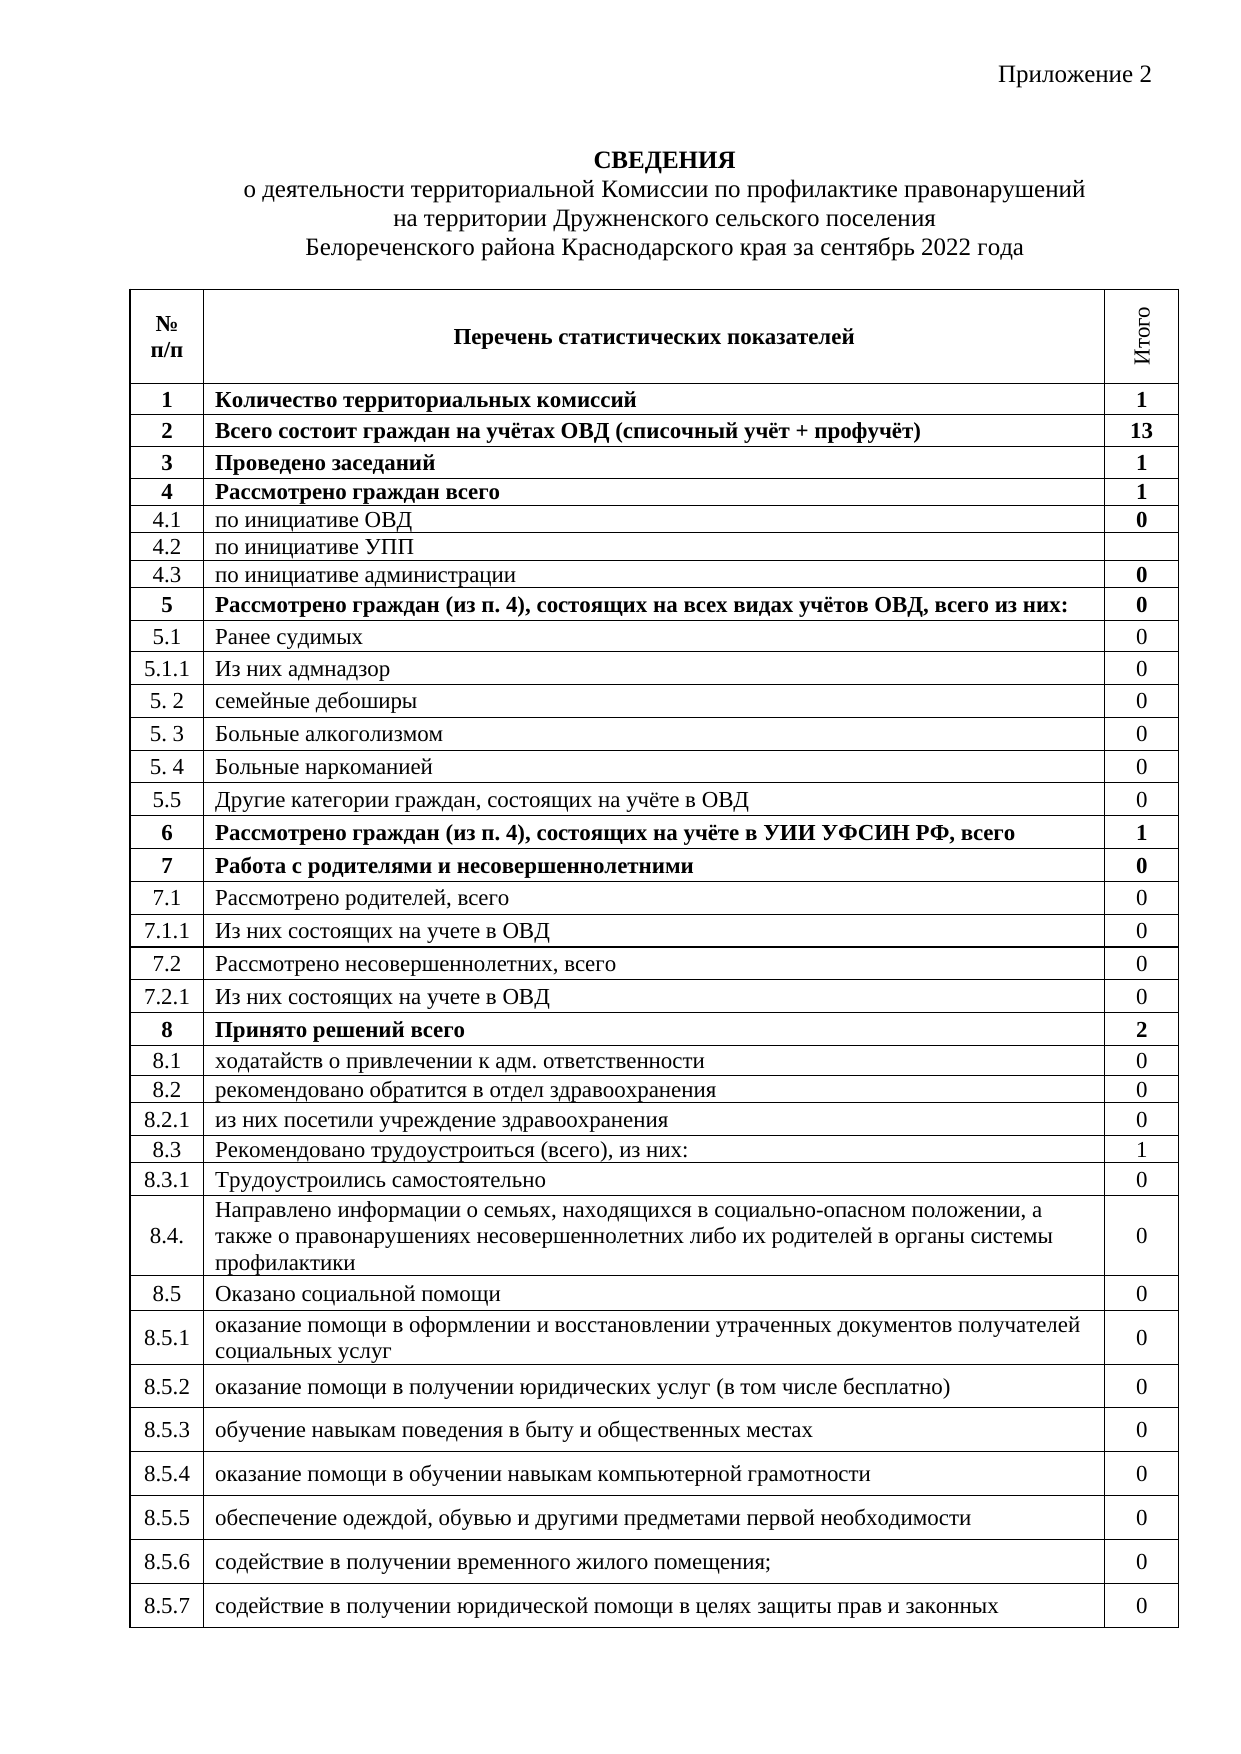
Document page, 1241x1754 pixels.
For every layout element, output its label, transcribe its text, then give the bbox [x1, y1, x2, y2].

table_cell 2 [131, 415, 203, 446]
table_cell Работа с родителями и несовершеннолетними [204, 849, 1104, 881]
table_cell 7.1.1 [131, 915, 203, 946]
table_cell 8.5 [131, 1276, 203, 1310]
table_cell 0 [1105, 561, 1178, 587]
table_cell 0 [1105, 915, 1178, 946]
table_cell 7.1 [131, 882, 203, 913]
table_cell 6 [131, 816, 203, 848]
table_cell 0 [1105, 1540, 1178, 1583]
table_cell 8.2.1 [131, 1103, 203, 1135]
table_cell Оказано социальной помощи [204, 1276, 1104, 1310]
table_cell Рассмотрено родителей, всего [204, 882, 1104, 913]
table_cell рекомендовано обратится в отдел здравоохранения [204, 1076, 1104, 1102]
table_cell 0 [1105, 718, 1178, 749]
table_cell 0 [1105, 1365, 1178, 1407]
table_cell Рассмотрено граждан (из п. 4), состоящих на учёте в УИИ УФСИН РФ, всего [204, 816, 1104, 848]
table_cell Из них состоящих на учете в ОВД [204, 915, 1104, 946]
table_cell Другие категории граждан, состоящих на учёте в ОВД [204, 783, 1104, 815]
table_cell 8.4. [131, 1196, 203, 1275]
table_cell Из них состоящих на учете в ОВД [204, 980, 1104, 1012]
table_cell 5.1 [131, 621, 203, 651]
table_cell 0 [1105, 1408, 1178, 1451]
table_cell 1 [1105, 384, 1178, 414]
table_cell Рассмотрено граждан всего [204, 479, 1104, 505]
table_cell 0 [1105, 652, 1178, 684]
table_cell 0 [1105, 783, 1178, 815]
table_cell Трудоустроились самостоятельно [204, 1163, 1104, 1195]
table_cell Рассмотрено несовершеннолетних, всего [204, 948, 1104, 979]
table_cell 8.5.7 [131, 1584, 203, 1627]
table_cell семейные дебоширы [204, 685, 1104, 717]
table_cell содействие в получении временного жилого помещения; [204, 1540, 1104, 1583]
table_cell 4.3 [131, 561, 203, 587]
table_cell 1 [1105, 1136, 1178, 1162]
table_cell 0 [1105, 1276, 1178, 1310]
table_cell [1105, 533, 1178, 559]
table_cell 0 [1105, 588, 1178, 620]
table_cell 5 [131, 588, 203, 620]
table_header Перечень статистических показателей [204, 290, 1104, 383]
table_cell 0 [1105, 1163, 1178, 1195]
table_cell 8.5.5 [131, 1496, 203, 1539]
table_cell 0 [1105, 506, 1178, 532]
table_cell 5.1.1 [131, 652, 203, 684]
text о деятельности территориальной Комиссии по профилактике правонарушений [177, 174, 1152, 203]
table_cell 8.5.1 [131, 1311, 203, 1363]
table_cell оказание помощи в получении юридических услуг (в том числе бесплатно) [204, 1365, 1104, 1407]
table_cell ходатайств о привлечении к адм. ответственности [204, 1046, 1104, 1074]
table_cell 0 [1105, 1452, 1178, 1495]
table_cell 1 [1105, 479, 1178, 505]
table_cell 0 [1105, 849, 1178, 881]
table_cell 8.5.3 [131, 1408, 203, 1451]
table_cell Проведено заседаний [204, 447, 1104, 477]
table_cell 3 [131, 447, 203, 477]
table_cell 7.2 [131, 948, 203, 979]
table_cell обеспечение одеждой, обувью и другими предметами первой необходимости [204, 1496, 1104, 1539]
table_cell 0 [1105, 1046, 1178, 1074]
table_cell 13 [1105, 415, 1178, 446]
table_cell 1 [131, 384, 203, 414]
table_cell 1 [1105, 447, 1178, 477]
table_header № п/п [131, 290, 203, 383]
table_cell оказание помощи в обучении навыкам компьютерной грамотности [204, 1452, 1104, 1495]
text Приложение 2 [177, 59, 1152, 88]
table_cell 0 [1105, 1103, 1178, 1135]
table_cell 8.3 [131, 1136, 203, 1162]
table_cell 0 [1105, 1076, 1178, 1102]
table_cell Принято решений всего [204, 1013, 1104, 1045]
table_cell 0 [1105, 685, 1178, 717]
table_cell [204, 1584, 1104, 1627]
table_cell обучение навыкам поведения в быту и общественных местах [204, 1408, 1104, 1451]
table_cell 8.5.4 [131, 1452, 203, 1495]
table_cell оказание помощи в оформлении и восстановлении утраченных документов получателей социальных услуг [204, 1311, 1104, 1363]
table_cell 8.2 [131, 1076, 203, 1102]
table_cell 2 [1105, 1013, 1178, 1045]
table_cell Больные алкоголизмом [204, 718, 1104, 749]
table_cell 5.5 [131, 783, 203, 815]
table_cell Из них адмнадзор [204, 652, 1104, 684]
table_cell Рассмотрено граждан (из п. 4), состоящих на всех видах учётов ОВД, всего из них: [204, 588, 1104, 620]
table_cell 4.2 [131, 533, 203, 559]
table_cell 4.1 [131, 506, 203, 532]
table_cell 5. 4 [131, 751, 203, 782]
text СВЕДЕНИЯ [177, 145, 1152, 174]
table_cell Всего состоит граждан на учётах ОВД (списочный учёт + профучёт) [204, 415, 1104, 446]
text на территории Дружненского сельского поселения [177, 203, 1152, 232]
table_cell по инициативе ОВД [204, 506, 1104, 532]
table_cell 8.5.6 [131, 1540, 203, 1583]
table_cell 8 [131, 1013, 203, 1045]
table_cell 8.5.2 [131, 1365, 203, 1407]
table_cell 0 [1105, 1196, 1178, 1275]
table_cell по инициативе администрации [204, 561, 1104, 587]
table_cell 7 [131, 849, 203, 881]
table_cell по инициативе УПП [204, 533, 1104, 559]
table_cell 0 [1105, 751, 1178, 782]
table_cell Направлено информации о семьях, находящихся в социально-опасном положении, а также о правонарушениях несовершеннолетних либо их родителей в органы системы профилактики [204, 1196, 1104, 1275]
table_cell 0 [1105, 1584, 1178, 1627]
table_cell из них посетили учреждение здравоохранения [204, 1103, 1104, 1135]
table_cell 0 [1105, 1311, 1178, 1363]
text Белореченского района Краснодарского края за сентябрь 2022 года [177, 232, 1152, 260]
table_cell Ранее судимых [204, 621, 1104, 651]
table_cell 0 [1105, 948, 1178, 979]
table_cell 8.1 [131, 1046, 203, 1074]
table_cell Рекомендовано трудоустроиться (всего), из них: [204, 1136, 1104, 1162]
table_cell Больные наркоманией [204, 751, 1104, 782]
table_cell 5. 2 [131, 685, 203, 717]
table_cell 0 [1105, 882, 1178, 913]
table_cell 4 [131, 479, 203, 505]
table_header Итого [1105, 290, 1178, 383]
table_cell Количество территориальных комиссий [204, 384, 1104, 414]
table_cell 8.3.1 [131, 1163, 203, 1195]
table_cell 1 [1105, 816, 1178, 848]
table_cell 5. 3 [131, 718, 203, 749]
table_cell 0 [1105, 980, 1178, 1012]
table_cell 7.2.1 [131, 980, 203, 1012]
table_cell 0 [1105, 621, 1178, 651]
table_cell 0 [1105, 1496, 1178, 1539]
